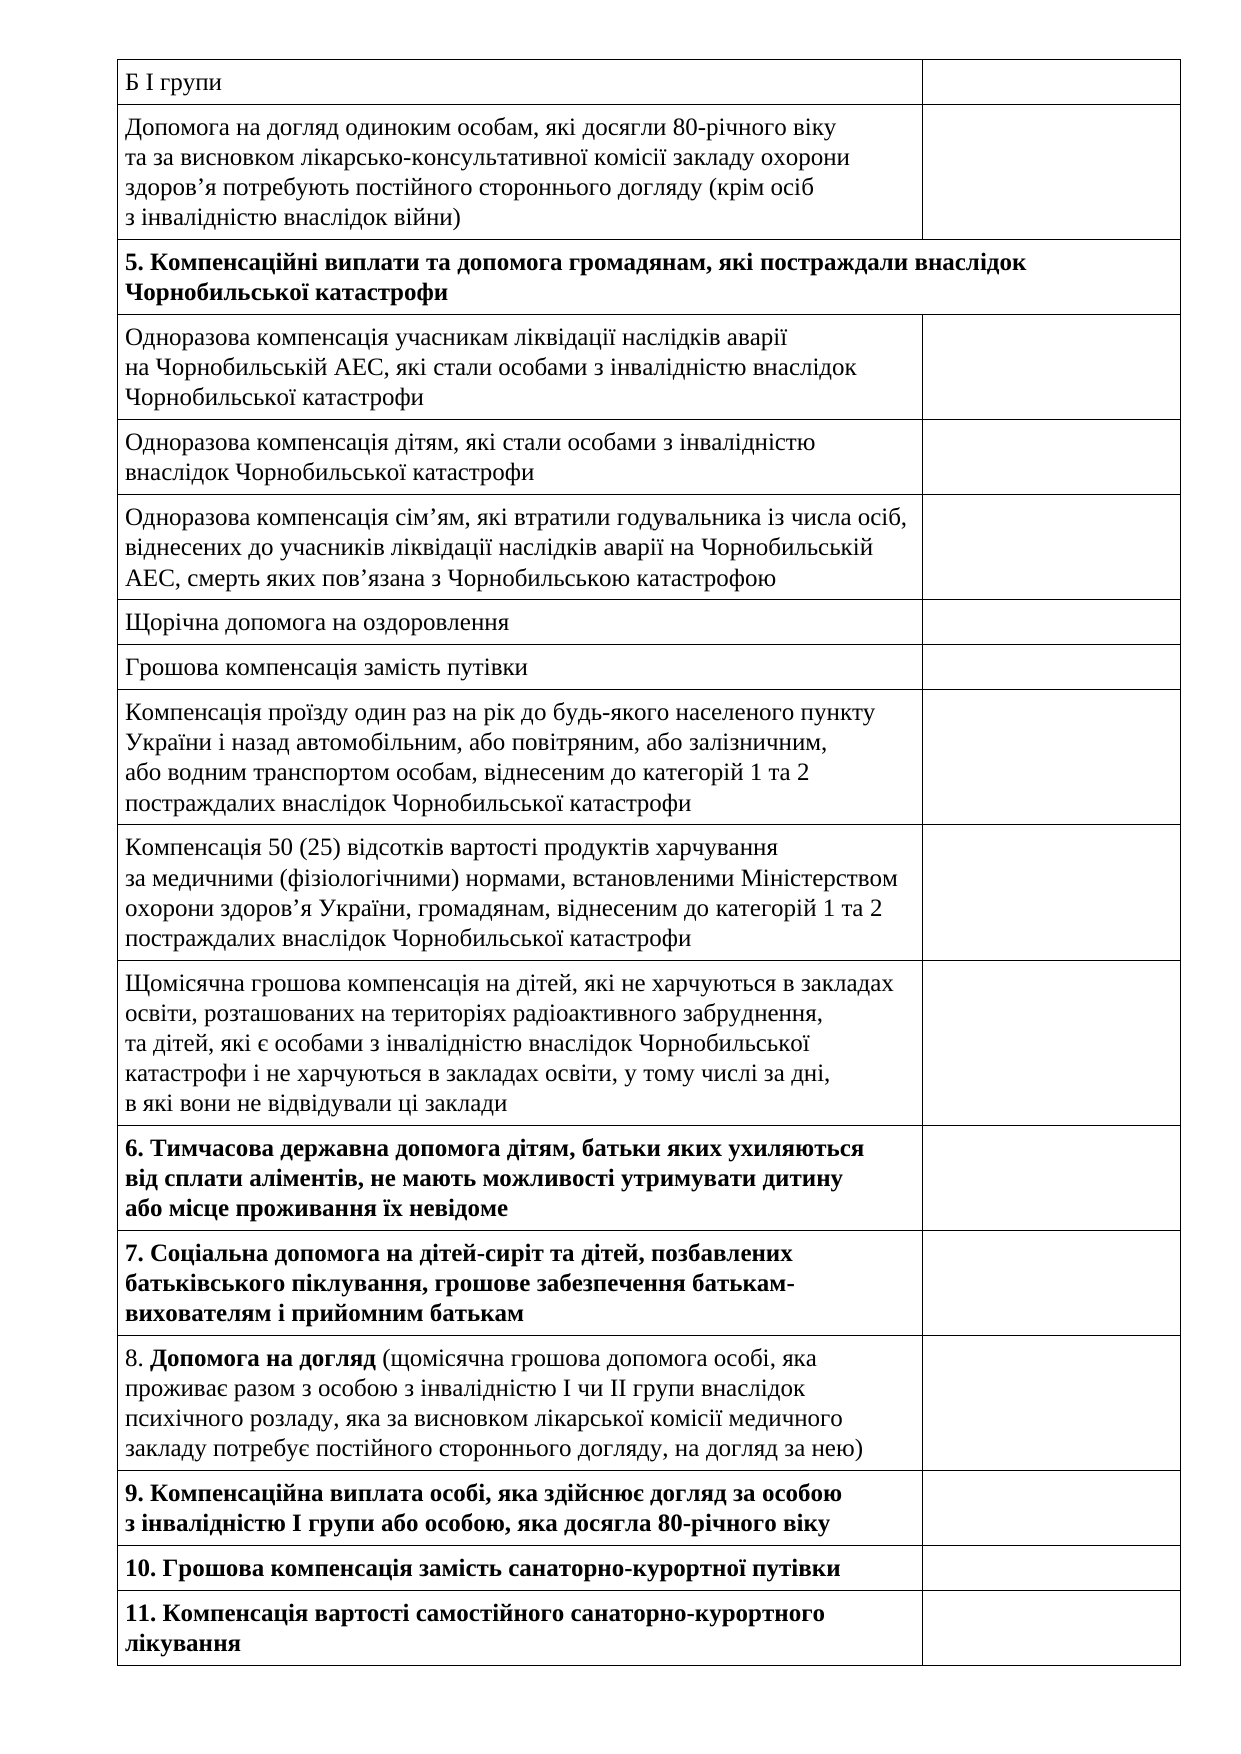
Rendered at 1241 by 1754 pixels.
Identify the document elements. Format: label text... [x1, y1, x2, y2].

table_cell [923, 420, 1180, 494]
table_cell [923, 495, 1180, 599]
table_cell Допомога на догляд одиноким особам, які досягли 80-річного віку та за висновком лікарсько-консультативної комісії закладу охорони здоров’я потребують постійного стороннього догляду (крім осіб з інвалідністю внаслідок війни) [118, 105, 922, 239]
table_cell Одноразова компенсація учасникам ліквідації наслідків аварії на Чорнобильській АЕС, які стали особами з інвалідністю внаслідок Чорнобильської катастрофи [118, 315, 922, 419]
table_cell 9. Компенсаційна виплата особі, яка здійснює догляд за особою з інвалідністю І групи або особою, яка досягла 80-річного віку [118, 1471, 922, 1545]
table_cell [923, 1336, 1180, 1470]
table_cell [923, 1126, 1180, 1230]
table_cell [118, 60, 922, 104]
table_cell [923, 1231, 1180, 1335]
table_cell 7. Соціальна допомога на дітей-сиріт та дітей, позбавлених батьківського піклування, грошове забезпечення батькам-вихователям і прийомним батькам [118, 1231, 922, 1335]
table_cell 5. Компенсаційні виплати та допомога громадянам, які постраждали внаслідок Чорнобильської катастрофи [118, 240, 1180, 314]
table_cell 6. Тимчасова державна допомога дітям, батьки яких ухиляються від сплати аліментів, не мають можливості утримувати дитину або місце проживання їх невідоме [118, 1126, 922, 1230]
table_cell 11. Компенсація вартості самостійного санаторно-курортного лікування [118, 1591, 922, 1665]
table_cell Щомісячна грошова компенсація на дітей, які не харчуються в закладах освіти, розташованих на територіях радіоактивного забруднення, та дітей, які є особами з інвалідністю внаслідок Чорнобильської катастрофи і не харчуються в закладах освіти, у тому числі за дні, в які вони не відвідували ці заклади [118, 961, 922, 1125]
table_cell [923, 600, 1180, 644]
table_cell [923, 1471, 1180, 1545]
table_cell [923, 690, 1180, 824]
table_cell [923, 961, 1180, 1125]
table_cell [923, 105, 1180, 239]
table_cell [923, 60, 1180, 104]
table_cell [923, 825, 1180, 959]
table_cell Одноразова компенсація дітям, які стали особами з інвалідністю внаслідок Чорнобильської катастрофи [118, 420, 922, 494]
table_cell Одноразова компенсація сім’ям, які втратили годувальника із числа осіб, віднесених до учасників ліквідації наслідків аварії на Чорнобильській АЕС, смерть яких пов’язана з Чорнобильською катастрофою [118, 495, 922, 599]
table_cell 10. Грошова компенсація замість санаторно-курортної путівки [118, 1546, 922, 1590]
table_cell Компенсація 50 (25) відсотків вартості продуктів харчування за медичними (фізіологічними) нормами, встановленими Міністерством охорони здоров’я України, громадянам, віднесеним до категорій 1 та 2 постраждалих внаслідок Чорнобильської катастрофи [118, 825, 922, 959]
table_cell [923, 1591, 1180, 1665]
table_cell Щорічна допомога на оздоровлення [118, 600, 922, 644]
table_cell [923, 315, 1180, 419]
table_cell 8. Допомога на догляд (щомісячна грошова допомога особі, яка проживає разом з особою з інвалідністю I чи II групи внаслідок психічного розладу, яка за висновком лікарської комісії медичного закладу потребує постійного стороннього догляду, на догляд за нею) [118, 1336, 922, 1470]
table_cell [923, 645, 1180, 689]
table_cell Грошова компенсація замість путівки [118, 645, 922, 689]
table_cell Компенсація проїзду один раз на рік до будь-якого населеного пункту України і назад автомобільним, або повітряним, або залізничним, або водним транспортом особам, віднесеним до категорій 1 та 2 постраждалих внаслідок Чорнобильської катастрофи [118, 690, 922, 824]
table_cell [923, 1546, 1180, 1590]
